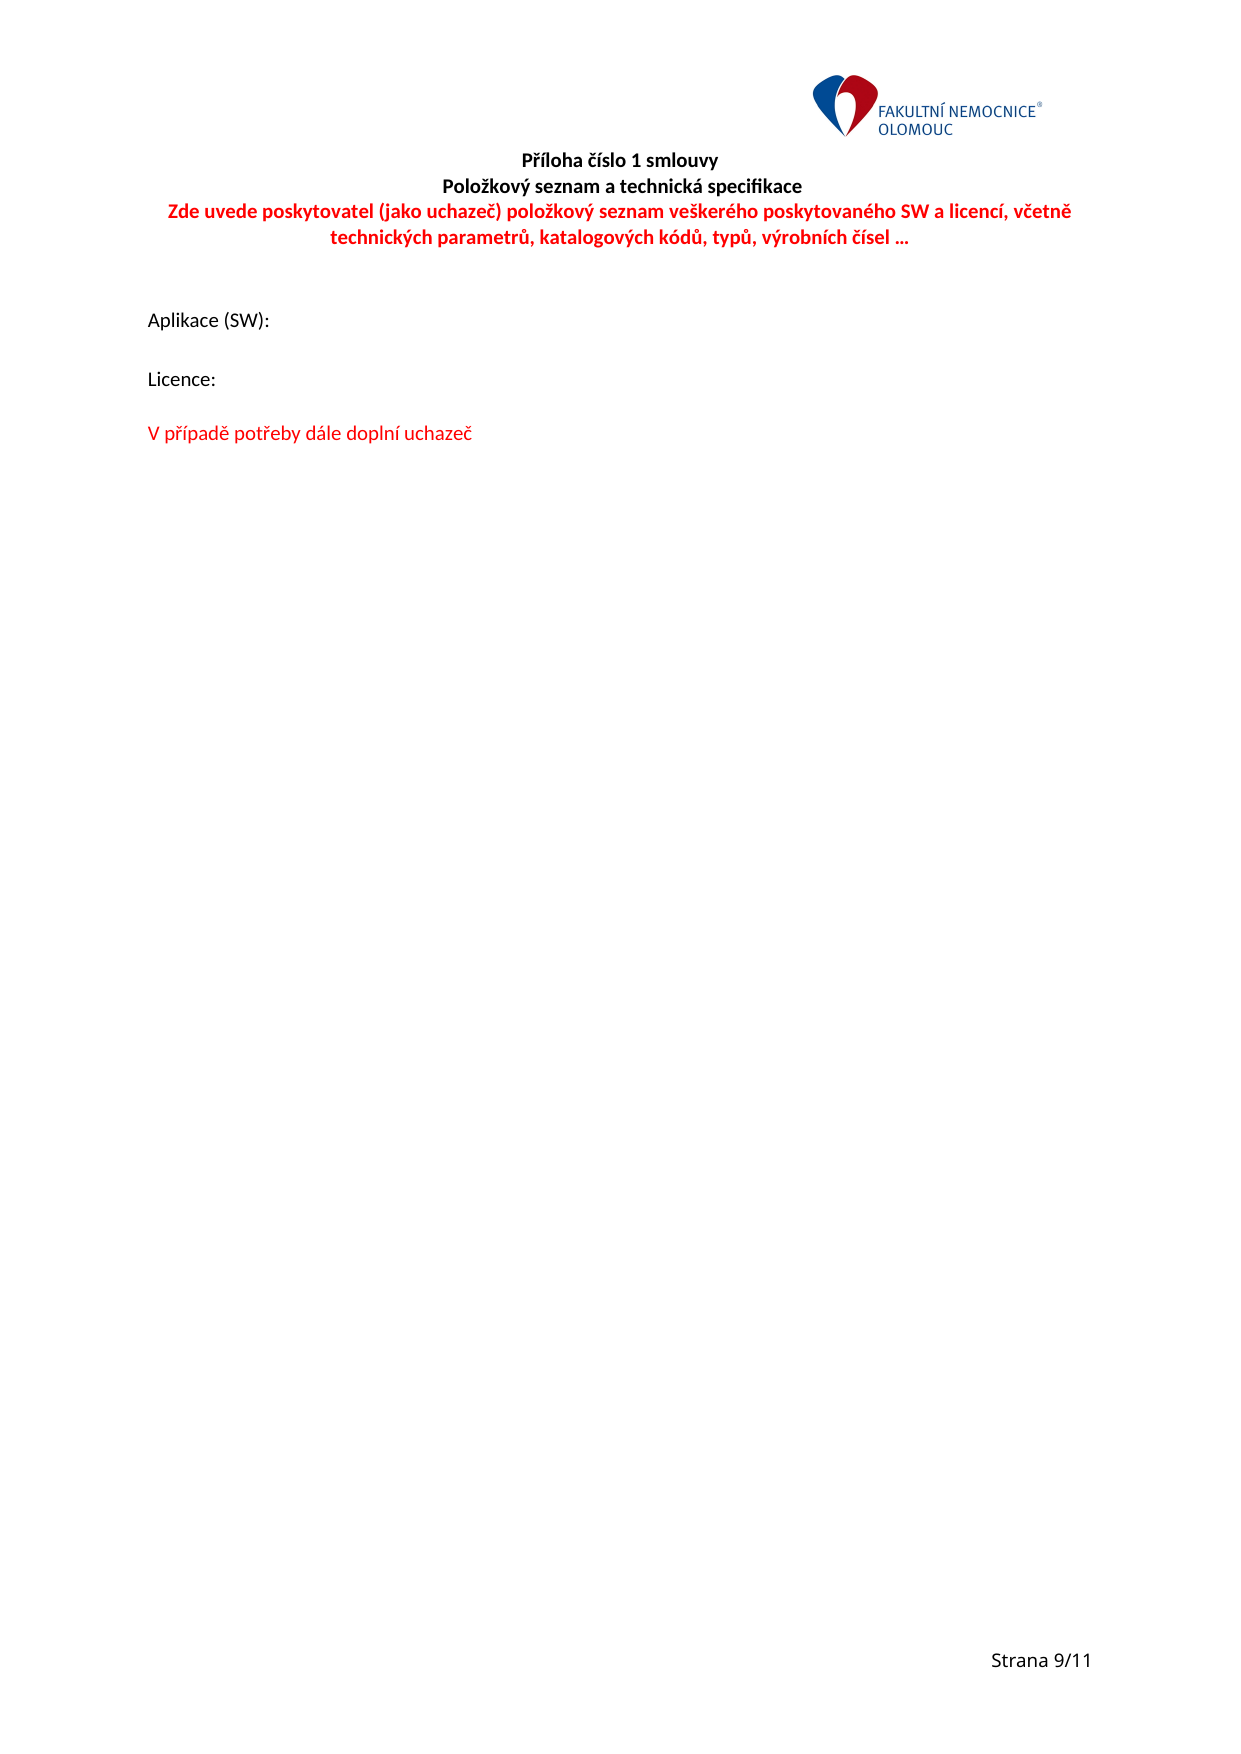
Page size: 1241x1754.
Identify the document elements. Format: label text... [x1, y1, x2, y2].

text V případě potřeby dále doplní uchazeč [148, 420, 1093, 445]
text Příloha číslo 1 smlouvy [148, 148, 1093, 173]
picture [811, 73, 1043, 138]
text Aplikace (SW): [148, 308, 1093, 333]
text Položkový seznam a technická specifikace [148, 173, 1093, 198]
text Licence: [148, 366, 1093, 391]
text Zde uvede poskytovatel (jako uchazeč) položkový seznam veškerého poskytovaného SW a licencí, včetně technických parametrů, katalogových kódů, typů, výrobních čísel … [148, 198, 1093, 249]
